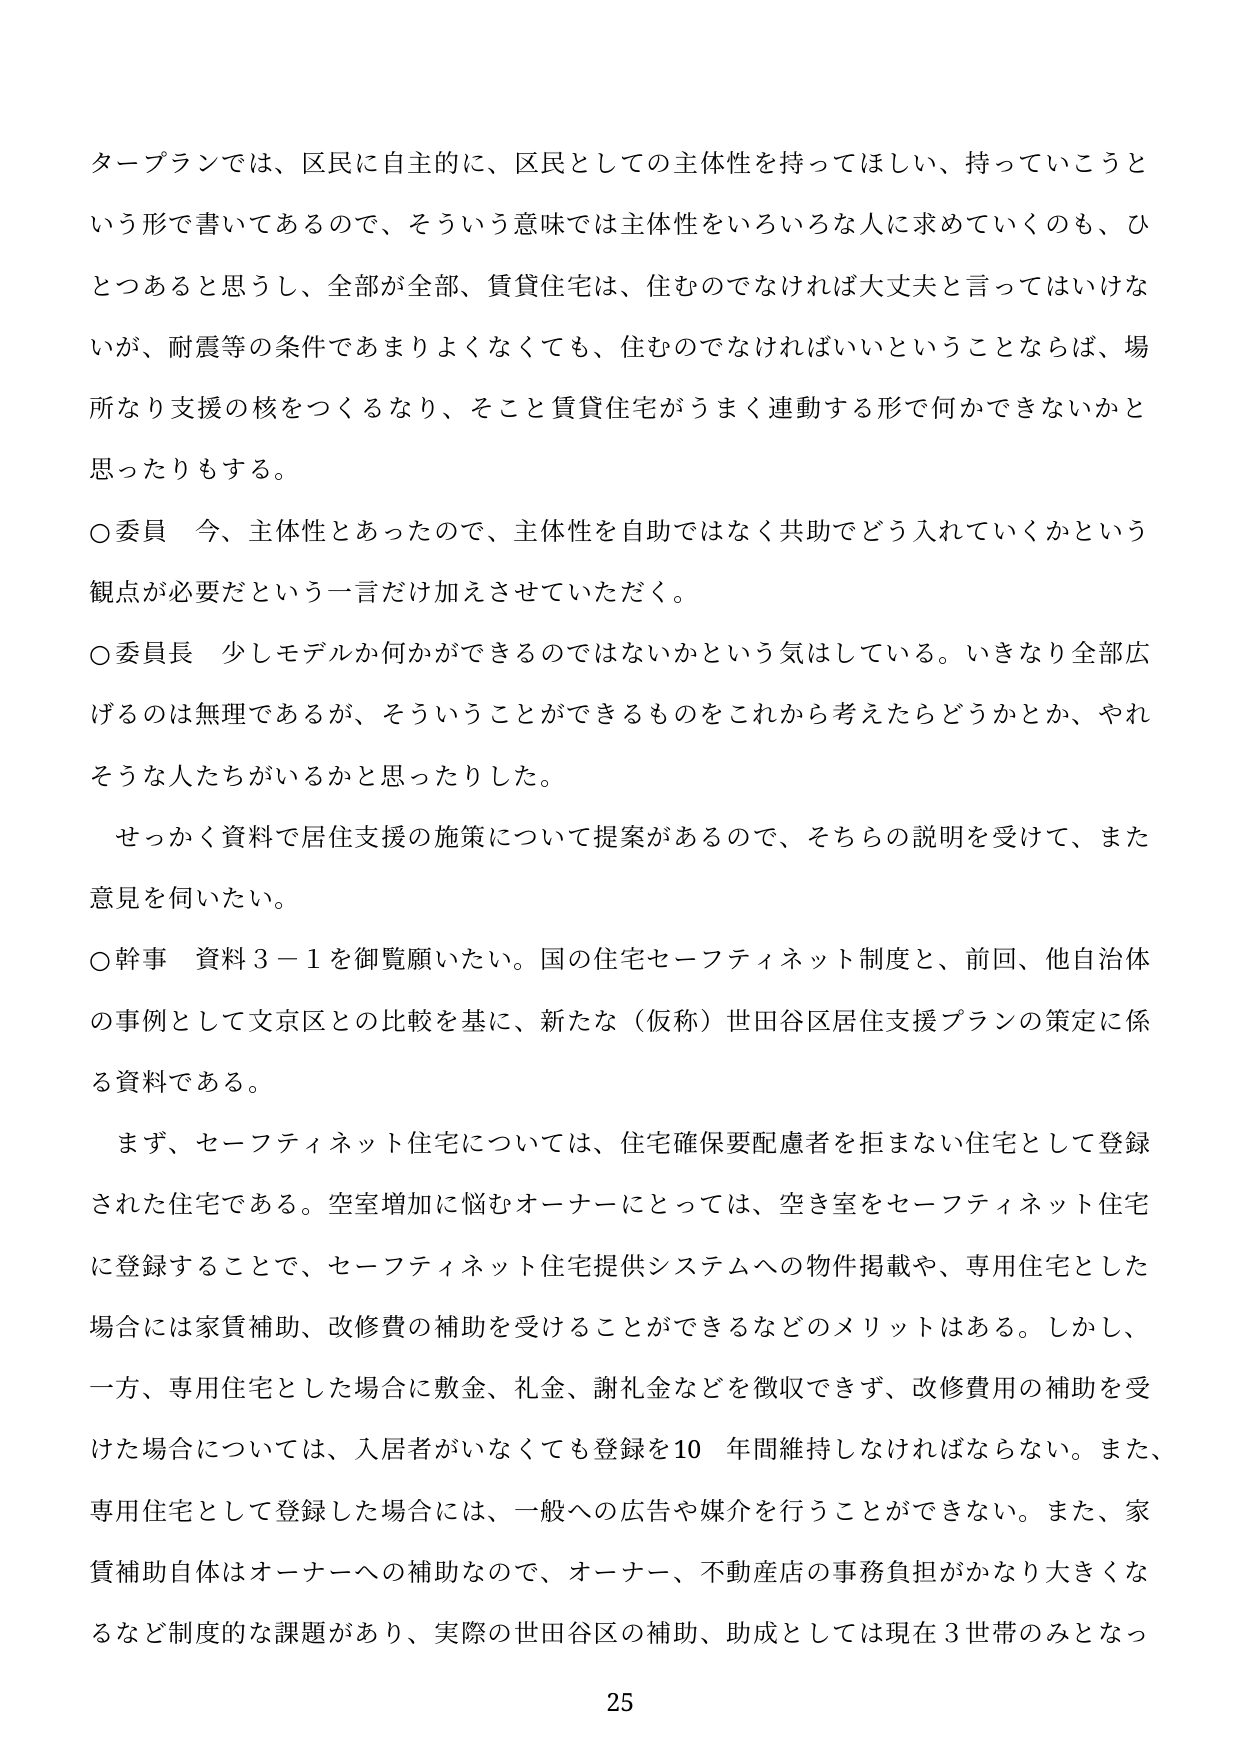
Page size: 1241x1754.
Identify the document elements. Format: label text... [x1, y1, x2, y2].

text せっかく資料で居住支援の施策について提案があるので、そちらの説明を受けて、また意見を伺いたい。 [89, 805, 1151, 927]
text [89, 1111, 1151, 1662]
text ○委員長 少しモデルか何かができるのではないかという気はしている。いきなり全部広げるのは無理であるが、そういうことができるものをこれから考えたらどうかとか、やれそうな人たちがいるかと思ったりした。 [89, 621, 1151, 805]
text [89, 131, 1151, 498]
text ○幹事 資料３－１を御覧願いたい。国の住宅セーフティネット制度と、前回、他自治体の事例として文京区との比較を基に、新たな（仮称）世田谷区居住支援プランの策定に係る資料である。 [89, 927, 1151, 1111]
text ○委員 今、主体性とあったので、主体性を自助ではなく共助でどう入れていくかという観点が必要だという一言だけ加えさせていただく。 [89, 498, 1151, 621]
